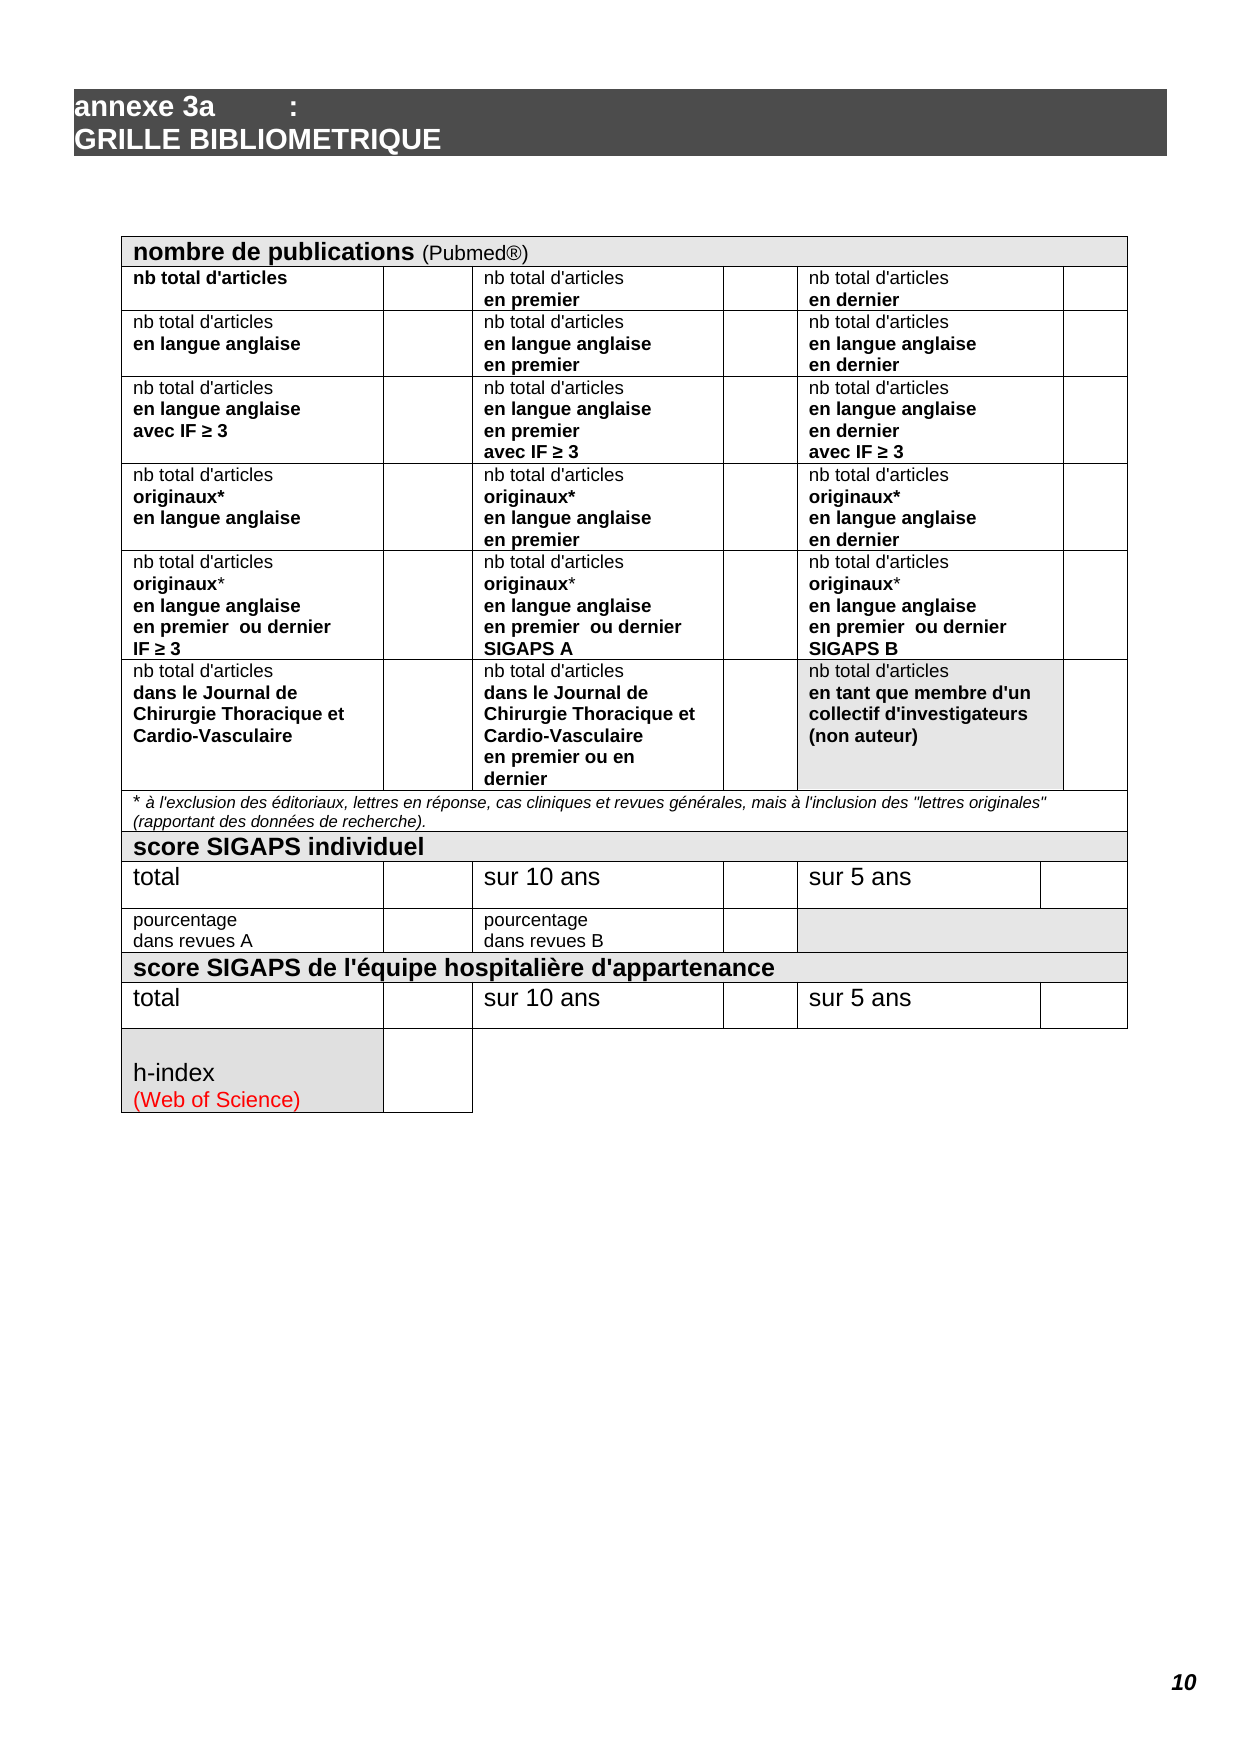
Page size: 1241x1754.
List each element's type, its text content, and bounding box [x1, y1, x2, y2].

table_cell [1064, 551, 1127, 659]
table_cell [384, 311, 472, 376]
table_cell nb total d'articles en langue anglaise en dernier [798, 311, 1063, 376]
table_cell [1041, 983, 1127, 1028]
table_cell [1041, 862, 1127, 908]
table_cell nb total d'articles originaux* en langue anglaise en dernier [798, 464, 1063, 550]
table_cell [724, 660, 797, 789]
table_cell [384, 464, 472, 550]
table_cell [1064, 311, 1127, 376]
table_cell [384, 377, 472, 463]
table_cell [1064, 660, 1127, 789]
table_cell h-index (Web of Science) [122, 1029, 383, 1112]
table_cell [724, 551, 797, 659]
table_cell total [122, 983, 383, 1028]
table_cell sur 5 ans [798, 862, 1040, 908]
table_cell [384, 983, 472, 1028]
table_cell sur 10 ans [473, 862, 723, 908]
table_cell [724, 464, 797, 550]
table_cell [384, 909, 472, 952]
table_cell sur 10 ans [473, 983, 723, 1028]
table_cell nb total d'articles originaux* en langue anglaise en premier [473, 464, 723, 550]
text annexe 3a : [74, 89, 1167, 122]
text GRILLE BIBLIOMETRIQUE [74, 122, 1167, 156]
table_cell [724, 267, 797, 310]
table_cell [1064, 377, 1127, 463]
table_cell nb total d'articles en langue anglaise en dernier avec IF ≥ 3 [798, 377, 1063, 463]
table_cell total [122, 862, 383, 908]
table_cell nb total d'articles dans le Journal de Chirurgie Thoracique et Cardio-Vasculaire en premier ou en dernier [473, 660, 723, 789]
table_cell nb total d'articles originaux* en langue anglaise en premier ou dernier SIGAPS B [798, 551, 1063, 659]
table_cell nb total d'articles en langue anglaise avec IF ≥ 3 [122, 377, 383, 463]
table_cell [724, 311, 797, 376]
table_cell [384, 660, 472, 789]
table_cell nb total d'articles originaux* en langue anglaise en premier ou dernier SIGAPS A [473, 551, 723, 659]
table_cell nb total d'articles originaux* en langue anglaise [122, 464, 383, 550]
table_cell nb total d'articles dans le Journal de Chirurgie Thoracique et Cardio-Vasculaire [122, 660, 383, 789]
table_cell nb total d'articles en langue anglaise en premier avec IF ≥ 3 [473, 377, 723, 463]
table_cell [724, 983, 797, 1028]
table_cell [724, 909, 797, 952]
table_cell nb total d'articles en langue anglaise en premier [473, 311, 723, 376]
table_cell nb total d'articles [122, 267, 383, 310]
table_cell [1064, 267, 1127, 310]
table_cell [798, 909, 1127, 952]
table_cell [384, 1029, 472, 1112]
table_cell nb total d'articles en dernier [798, 267, 1063, 310]
table_cell sur 5 ans [798, 983, 1040, 1028]
table_cell [1064, 464, 1127, 550]
table_cell score SIGAPS de l'équipe hospitalière d'appartenance [122, 953, 1127, 982]
table_cell [384, 862, 472, 908]
table_cell * à l'exclusion des éditoriaux, lettres en réponse, cas cliniques et revues générales, mais à l'inclusion des "lettres originales" (rapportant des données de recherche). [122, 791, 1127, 831]
table_cell pourcentage dans revues A [122, 909, 383, 952]
table_header nombre de publications (Pubmed®) [122, 237, 1127, 266]
table_cell [384, 267, 472, 310]
table_cell nb total d'articles en premier [473, 267, 723, 310]
table_cell nb total d'articles en tant que membre d'un collectif d'investigateurs (non auteur) [798, 660, 1063, 789]
table_cell [724, 377, 797, 463]
table_cell nb total d'articles en langue anglaise [122, 311, 383, 376]
table_cell nb total d'articles originaux* en langue anglaise en premier ou dernier IF ≥ 3 [122, 551, 383, 659]
table_cell [384, 551, 472, 659]
table_cell pourcentage dans revues B [473, 909, 723, 952]
table_cell [724, 862, 797, 908]
table_cell score SIGAPS individuel [122, 832, 1127, 861]
